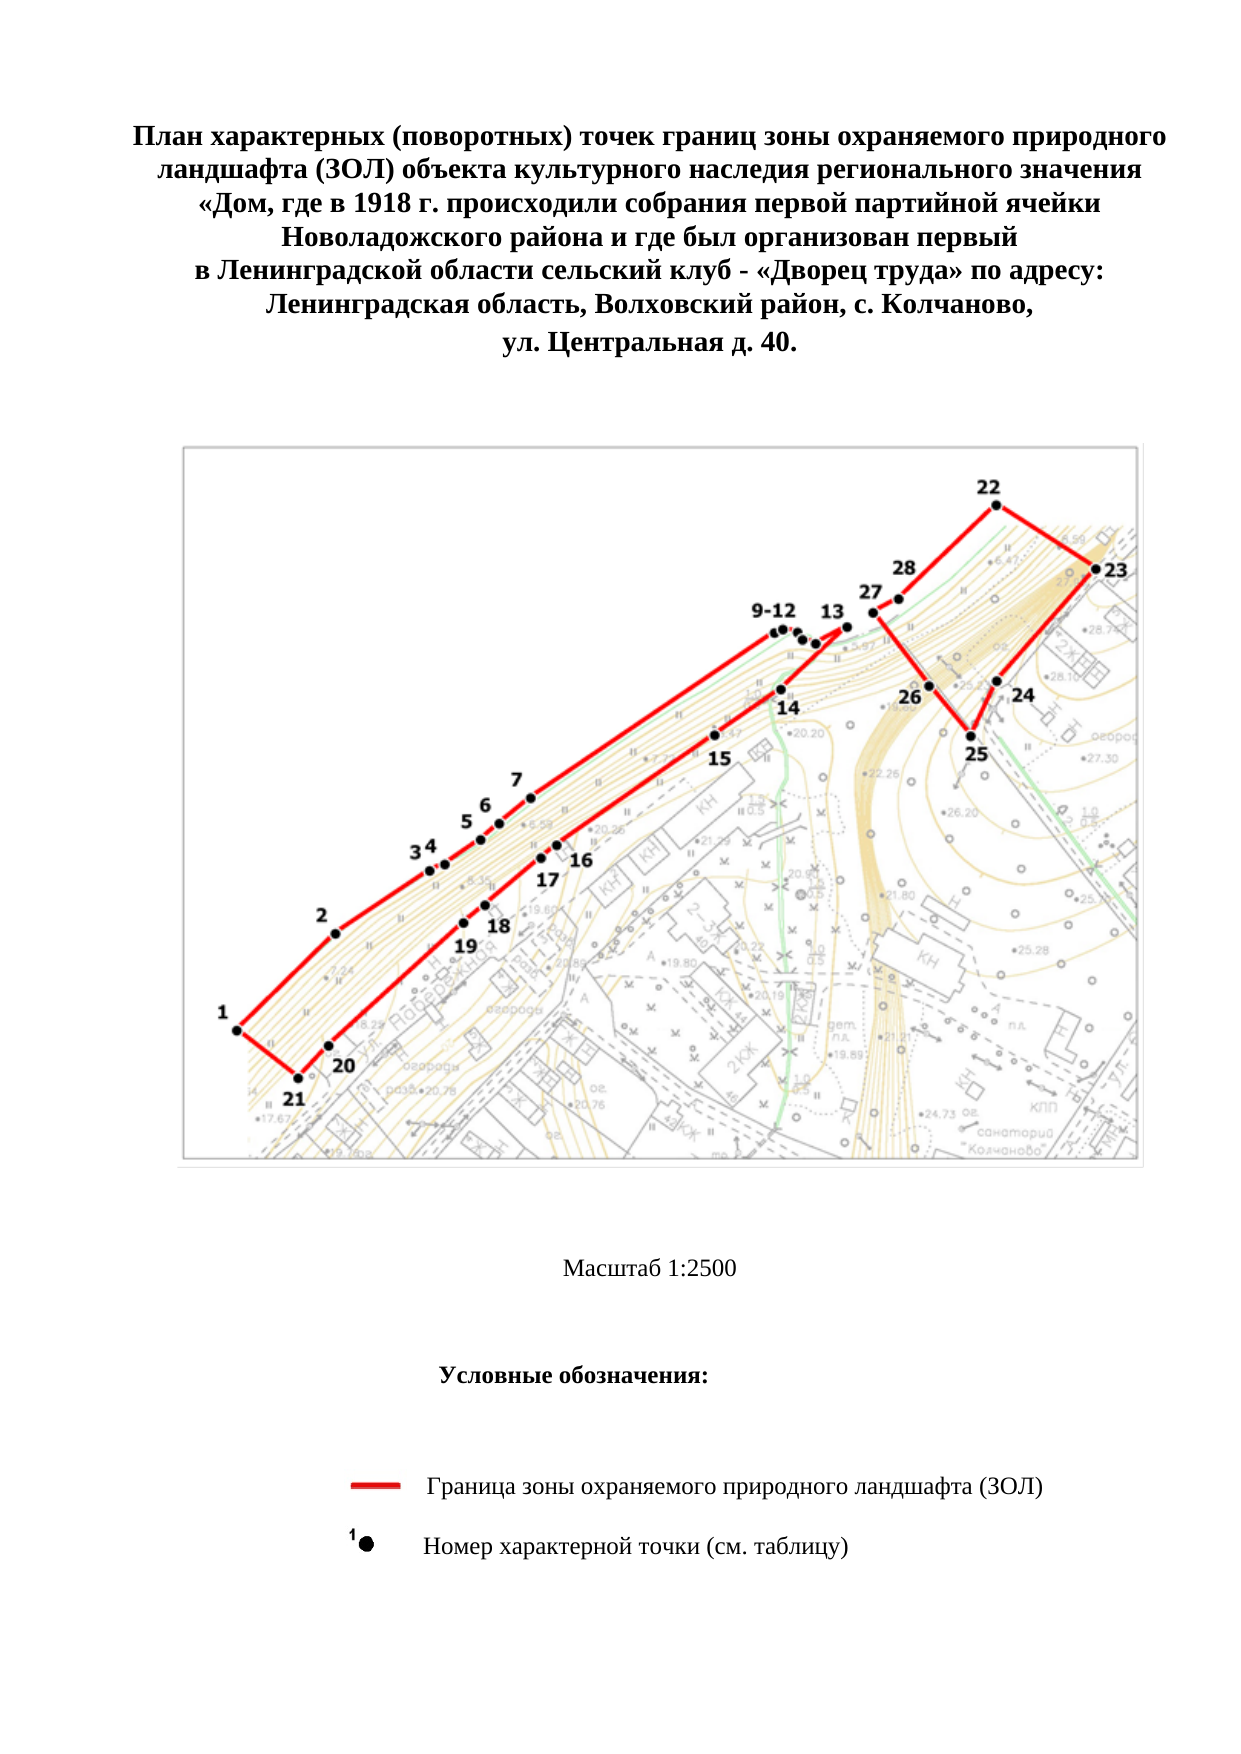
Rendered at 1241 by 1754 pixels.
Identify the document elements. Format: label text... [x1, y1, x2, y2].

text Условные обозначения: [413, 1360, 1181, 1389]
text Граница зоны охраняемого природного ландшафта (ЗОЛ) [325, 1468, 1181, 1499]
text в Ленинградской области сельский клуб - «Дворец труда» по адресу: [118, 252, 1181, 286]
text Номер характерной точки (см. таблицу) [325, 1525, 1181, 1560]
text Новоладожского района и где был организован первый [118, 219, 1181, 252]
picture [345, 1525, 385, 1554]
text План характерных (поворотных) точек границ зоны охраняемого природного ландшафта (ЗОЛ) объекта культурного наследия регионального значения «Дом, где в 1918 г. происходили собрания первой партийной ячейки [118, 118, 1181, 219]
text Масштаб 1:2500 [118, 1253, 1181, 1281]
text Ленинградская область, Волховский район, с. Колчаново, ул. Центральная д. 40. [118, 286, 1181, 358]
picture [177, 443, 1145, 1169]
picture [344, 1469, 407, 1493]
